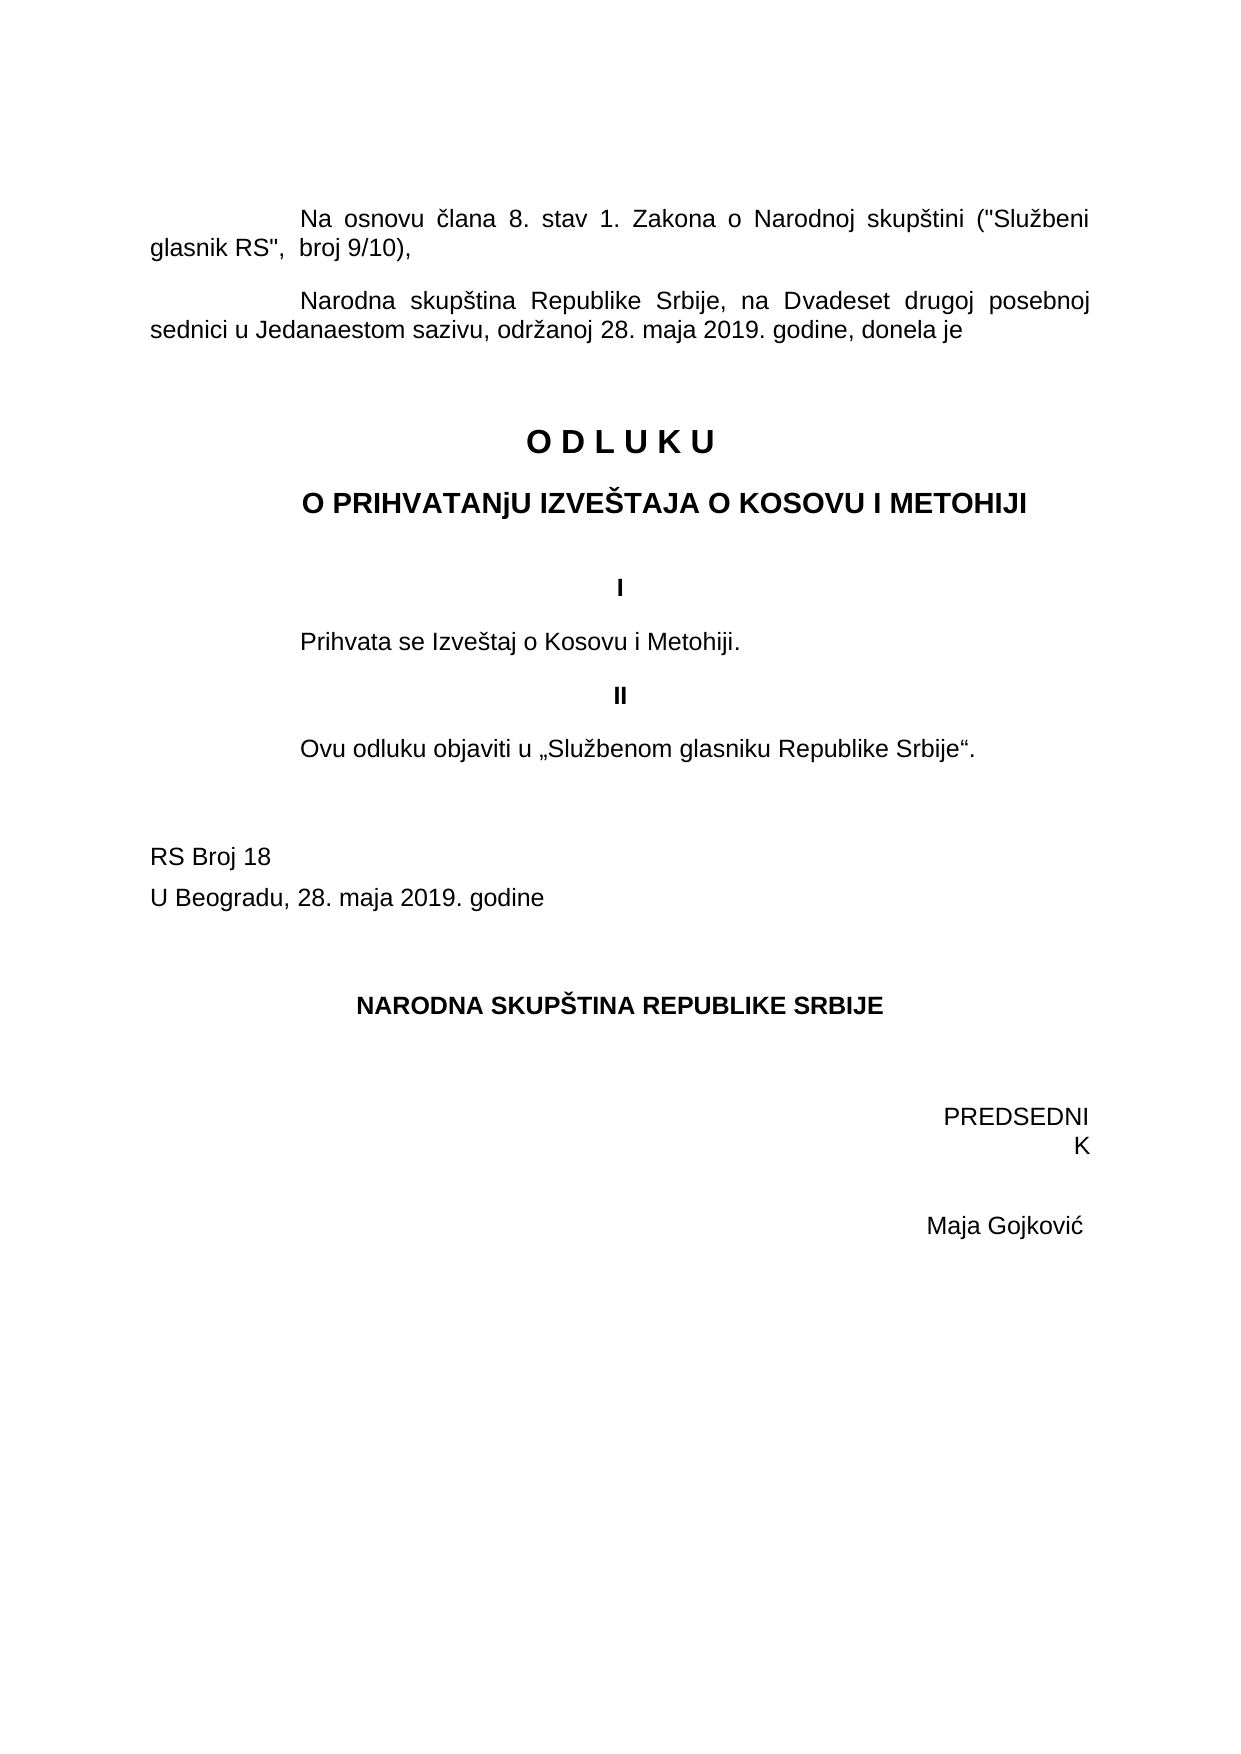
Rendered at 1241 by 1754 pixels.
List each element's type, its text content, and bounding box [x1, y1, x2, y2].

text Maja Gojković [150, 1211, 1090, 1239]
text Ovu odluku objaviti u „Službenom glasniku Republike Srbije“. [150, 734, 1090, 763]
text O PRIHVATANjU IZVEŠTAJA O KOSOVU I METOHIJI [150, 486, 1090, 519]
text Prihvata se Izveštaj o Kosovu i Metohiji. [150, 627, 1090, 656]
text II [150, 681, 1090, 709]
text PREDSEDNIK [150, 1102, 1090, 1159]
text Na osnovu člana 8. stav 1. Zakona o Narodnoj skupštini ("Službeni glasnik RS", broj 9/10), [150, 204, 1090, 261]
text RS Broj 18 [150, 842, 1090, 871]
text NARODNA SKUPŠTINA REPUBLIKE SRBIJE [150, 991, 1090, 1019]
text O D L U K U [150, 422, 1090, 461]
text U Beogradu, 28. maja 2019. godine [325, 883, 1090, 912]
text U Beogradu, 28. maja 2019. godine [150, 883, 297, 912]
text Narodna skupština Republike Srbije, na Dvadeset drugoj posebnoj sednici u Jedanaestom sazivu, održanoj 28. maja 2019. godine, donela je [150, 286, 1090, 344]
text I [150, 573, 1090, 602]
